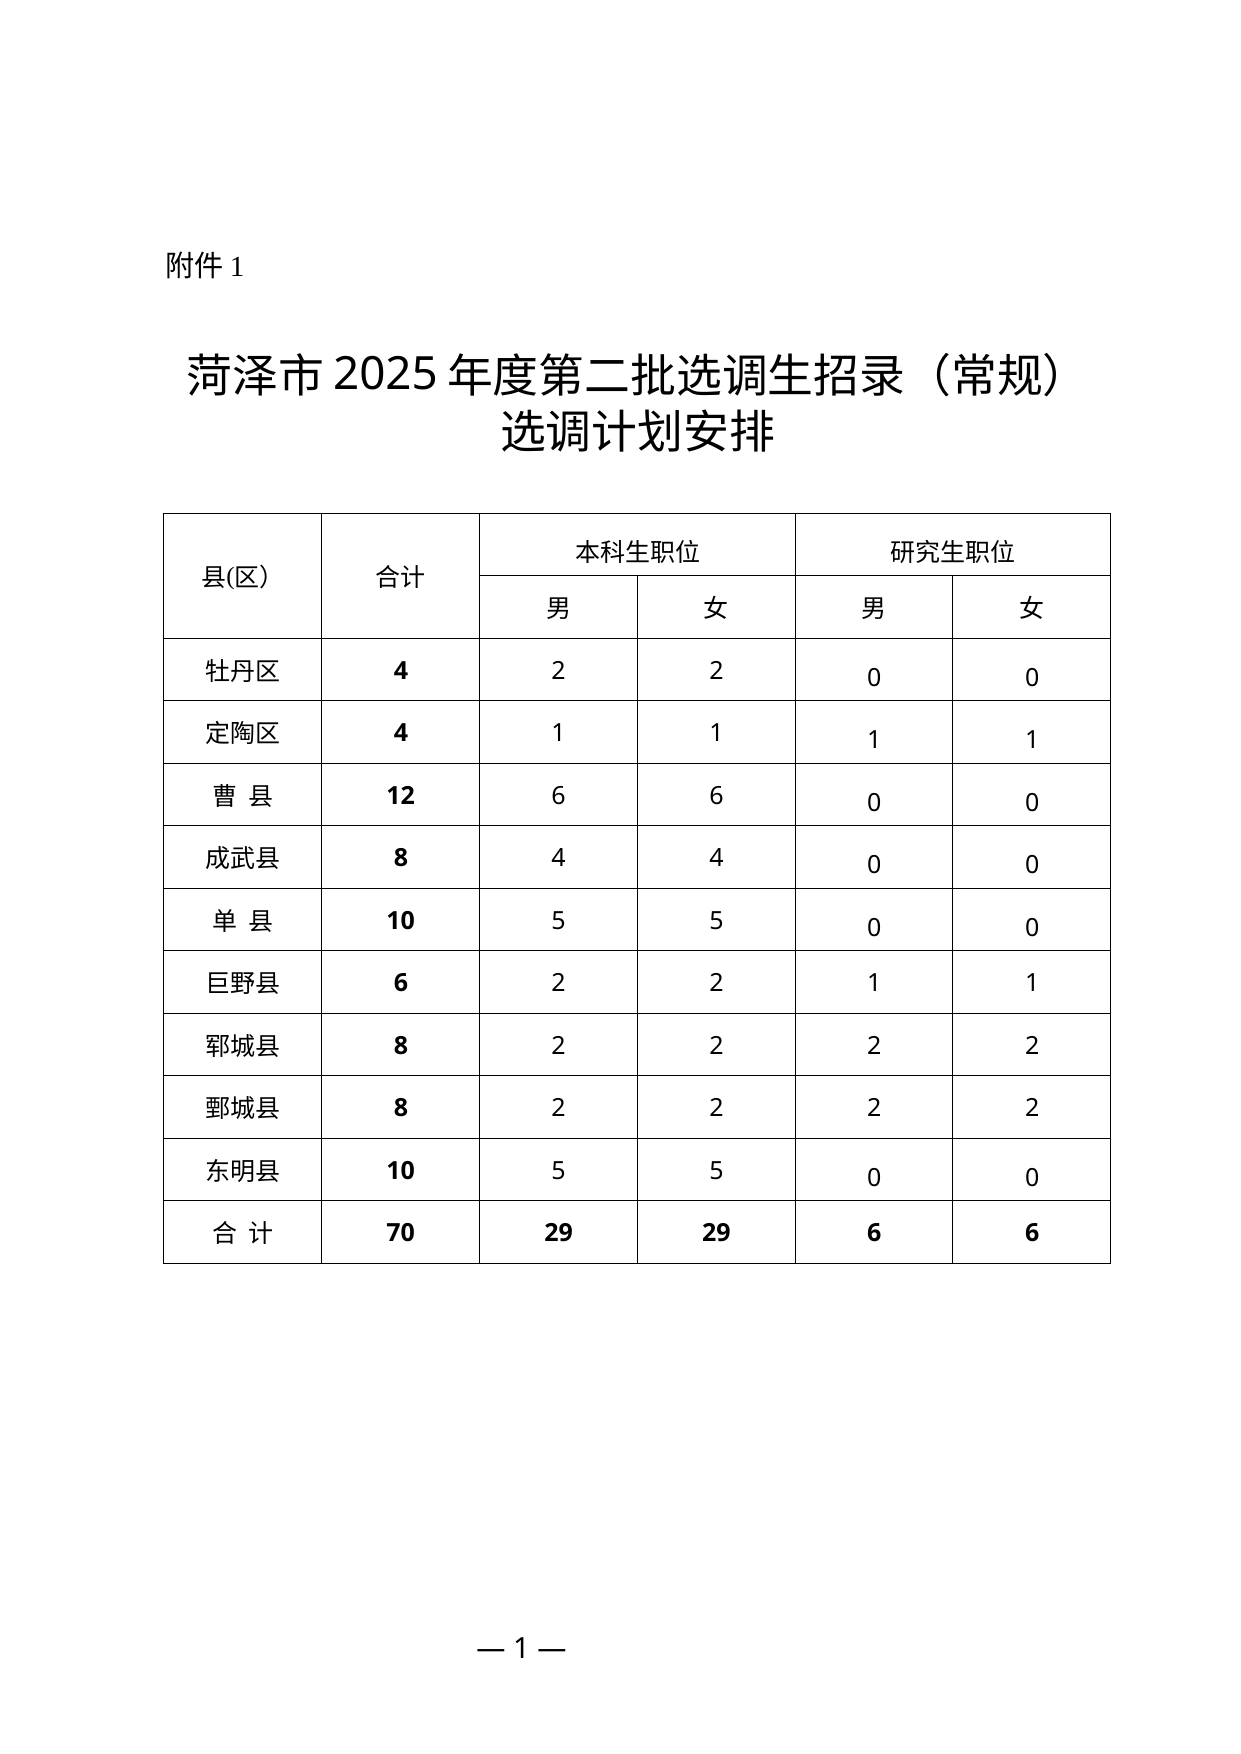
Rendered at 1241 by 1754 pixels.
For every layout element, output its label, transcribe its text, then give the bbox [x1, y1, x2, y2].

table_cell 5 [480, 1139, 637, 1200]
table_cell 女 [638, 576, 795, 638]
table_cell 郓城县 [164, 1014, 321, 1075]
table_cell 1 [796, 701, 952, 763]
table_cell 6 [953, 1201, 1110, 1263]
table_cell 5 [480, 889, 637, 950]
table_cell 单 县 [164, 889, 321, 950]
table_cell 0 [953, 764, 1110, 825]
table_cell 0 [796, 1139, 952, 1200]
table_cell 6 [796, 1201, 952, 1263]
table_cell 东明县 [164, 1139, 321, 1200]
table_cell 1 [480, 701, 637, 763]
table_cell 合计 [322, 514, 479, 638]
table_cell 2 [953, 1014, 1110, 1075]
table_cell 29 [480, 1201, 637, 1263]
text 附件1 [165, 231, 1087, 288]
table_cell 6 [322, 951, 479, 1013]
table_cell 2 [638, 1014, 795, 1075]
table_cell 29 [638, 1201, 795, 1263]
table_cell 4 [480, 826, 637, 888]
table_cell 0 [796, 639, 952, 700]
table_cell 0 [953, 639, 1110, 700]
table_cell 2 [638, 951, 795, 1013]
table_cell 8 [322, 1076, 479, 1138]
table_cell 0 [953, 826, 1110, 888]
table_cell 2 [480, 639, 637, 700]
table_cell 0 [796, 764, 952, 825]
table_cell 研究生职位 [796, 514, 1110, 575]
table_cell 1 [796, 951, 952, 1013]
table_cell 0 [953, 1139, 1110, 1200]
table_cell 8 [322, 1014, 479, 1075]
table_cell 曹 县 [164, 764, 321, 825]
table_cell 巨野县 [164, 951, 321, 1013]
table_cell 5 [638, 1139, 795, 1200]
table_cell 2 [796, 1076, 952, 1138]
table_cell 4 [322, 701, 479, 763]
table_cell 10 [322, 1139, 479, 1200]
table_cell 本科生职位 [480, 514, 795, 575]
table_cell 1 [638, 701, 795, 763]
table_cell 0 [796, 826, 952, 888]
table_cell 2 [953, 1076, 1110, 1138]
table_cell 1 [953, 951, 1110, 1013]
table_cell 2 [480, 1014, 637, 1075]
table_cell 定陶区 [164, 701, 321, 763]
table_cell 2 [796, 1014, 952, 1075]
table_cell 4 [638, 826, 795, 888]
table_cell 1 [953, 701, 1110, 763]
table_cell 5 [638, 889, 795, 950]
table_cell 女 [953, 576, 1110, 638]
table_cell 4 [322, 639, 479, 700]
table_cell 男 [480, 576, 637, 638]
table_header 菏泽市2025年度第二批选调生招录（常规） 选调计划安排 [164, 344, 1111, 513]
table_cell 成武县 [164, 826, 321, 888]
table_cell 男 [796, 576, 952, 638]
table_cell 鄄城县 [164, 1076, 321, 1138]
table_cell 8 [322, 826, 479, 888]
table_cell 2 [638, 1076, 795, 1138]
table_cell 6 [638, 764, 795, 825]
table_cell 县(区） [164, 514, 321, 638]
table_cell 0 [953, 889, 1110, 950]
table_cell 0 [796, 889, 952, 950]
table_cell 10 [322, 889, 479, 950]
table_cell 2 [480, 1076, 637, 1138]
table_cell 合 计 [164, 1201, 321, 1263]
table_cell 牡丹区 [164, 639, 321, 700]
table_cell 2 [638, 639, 795, 700]
table_cell 70 [322, 1201, 479, 1263]
table_cell 6 [480, 764, 637, 825]
table_cell 12 [322, 764, 479, 825]
table_cell 2 [480, 951, 637, 1013]
